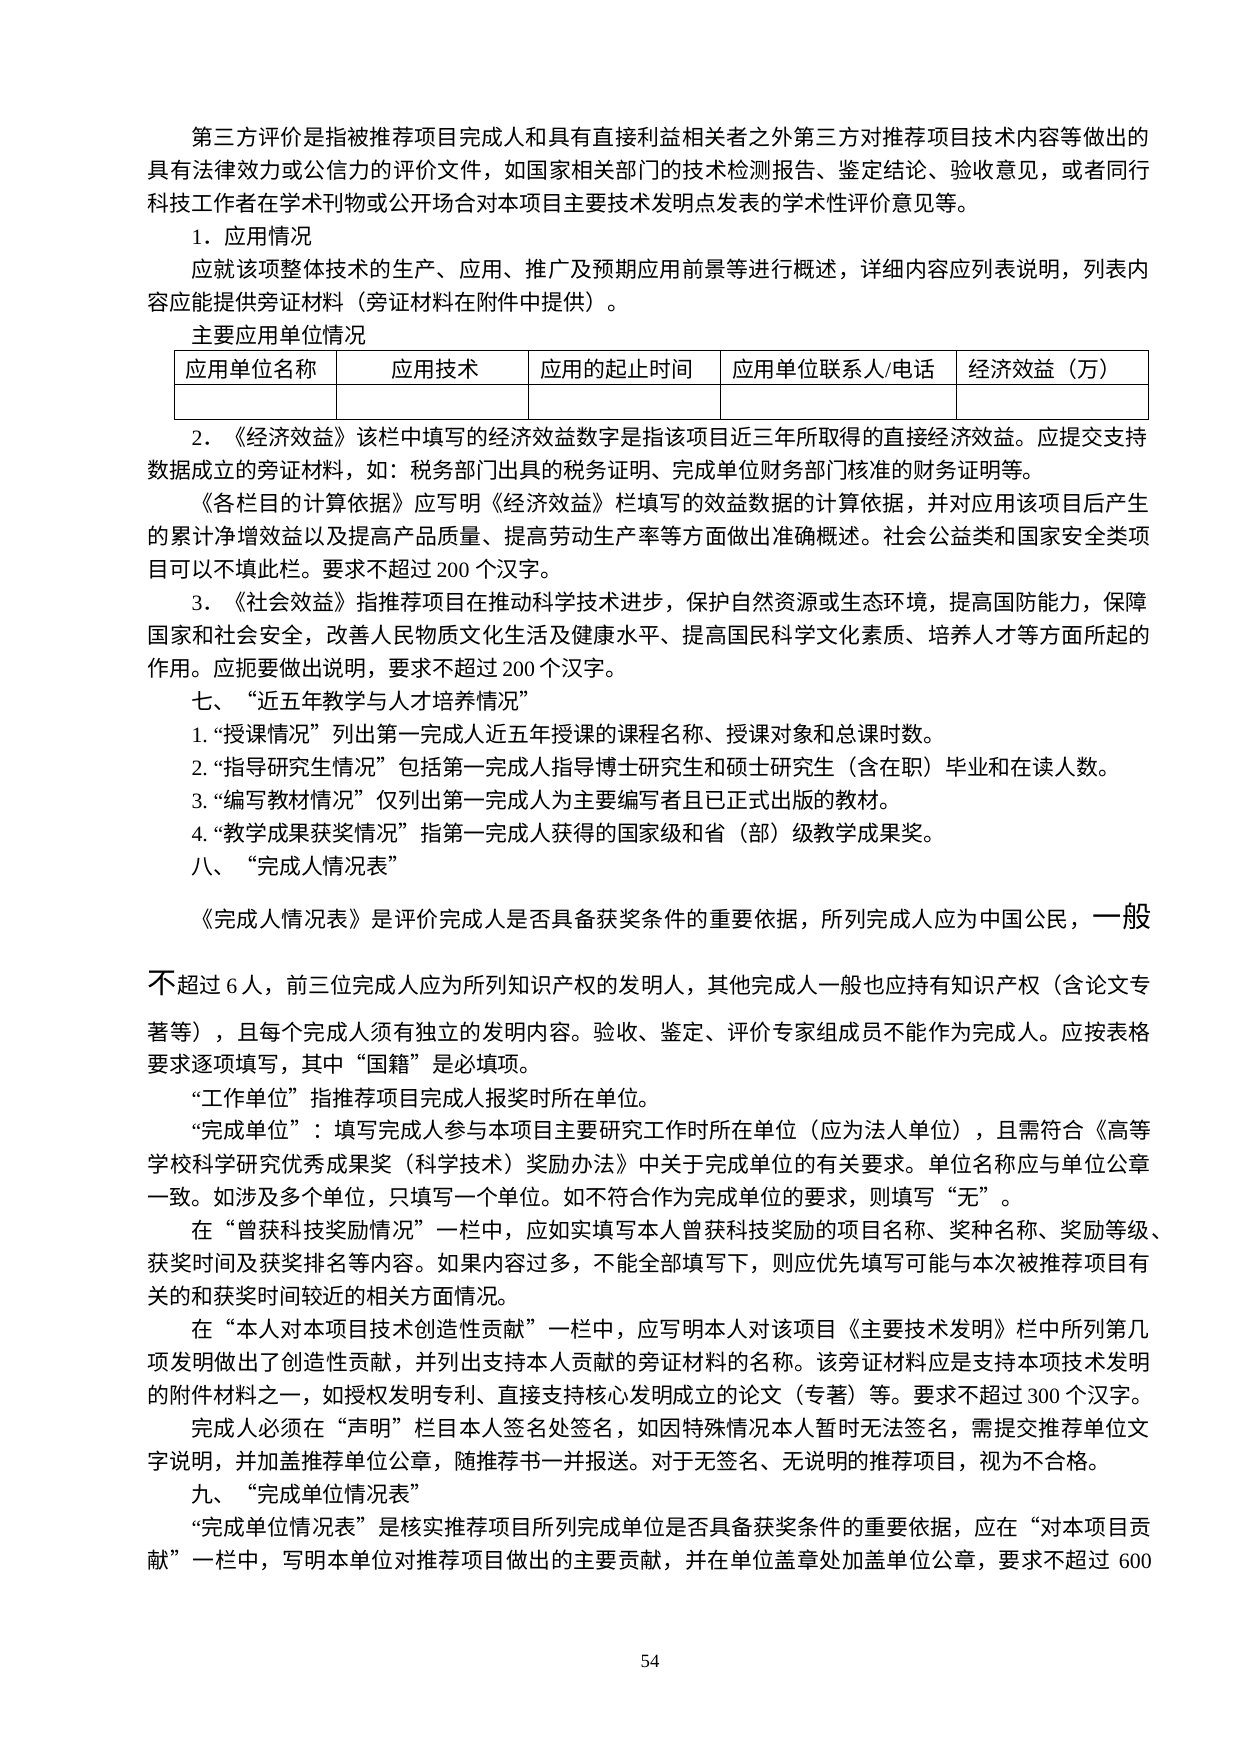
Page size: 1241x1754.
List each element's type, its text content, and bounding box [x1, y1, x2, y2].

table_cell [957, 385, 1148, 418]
text “完成单位”：填写完成人参与本项目主要研究工作时所在单位（应为法人单位），且需符合《高等学校科学研究优秀成果奖（科学技术）奖励办法》中关于完成单位的有关要求。单位名称应与单位公章一致。如涉及多个单位，只填写一个单位。如不符合作为完成单位的要求，则填写“无”。 [148, 1113, 1152, 1212]
text 七、“近五年教学与人才培养情况” [148, 684, 1152, 717]
text 八、“完成人情况表” [148, 849, 1152, 882]
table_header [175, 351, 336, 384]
text 在“本人对本项目技术创造性贡献”一栏中，应写明本人对该项目《主要技术发明》栏中所列第几项发明做出了创造性贡献，并列出支持本人贡献的旁证材料的名称。该旁证材料应是支持本项技术发明的附件材料之一，如授权发明专利、直接支持核心发明成立的论文（专著）等。要求不超过300 个汉字。 [148, 1311, 1152, 1410]
text 应就该项整体技术的生产、应用、推广及预期应用前景等进行概述，详细内容应列表说明，列表内容应能提供旁证材料（旁证材料在附件中提供）。 [148, 251, 1152, 317]
text 《完成人情况表》是评价完成人是否具备获奖条件的重要依据，所列完成人应为中国公民，一般不超过6人，前三位完成人应为所列知识产权的发明人，其他完成人一般也应持有知识产权（含论文专著等），且每个完成人须有独立的发明内容。验收、鉴定、评价专家组成员不能作为完成人。应按表格要求逐项填写，其中“国籍”是必填项。 [148, 882, 1152, 1080]
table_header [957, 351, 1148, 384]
text 3. “编写教材情况”仅列出第一完成人为主要编写者且已正式出版的教材。 [148, 783, 1152, 816]
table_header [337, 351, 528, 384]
text 九、“完成单位情况表” [148, 1476, 1152, 1509]
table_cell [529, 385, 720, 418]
text 3．《社会效益》指推荐项目在推动科学技术进步，保护自然资源或生态环境，提高国防能力，保障国家和社会安全，改善人民物质文化生活及健康水平、提高国民科学文化素质、培养人才等方面所起的作用。应扼要做出说明，要求不超过200个汉字。 [148, 584, 1152, 684]
text 1. “授课情况”列出第一完成人近五年授课的课程名称、授课对象和总课时数。 [148, 717, 1152, 750]
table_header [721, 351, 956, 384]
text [148, 1509, 1152, 1575]
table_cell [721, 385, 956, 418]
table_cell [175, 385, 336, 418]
text 2. “指导研究生情况”包括第一完成人指导博士研究生和硕士研究生（含在职）毕业和在读人数。 [148, 750, 1152, 783]
text 4. “教学成果获奖情况”指第一完成人获得的国家级和省（部）级教学成果奖。 [148, 816, 1152, 849]
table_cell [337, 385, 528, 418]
text 2．《经济效益》该栏中填写的经济效益数字是指该项目近三年所取得的直接经济效益。应提交支持数据成立的旁证材料，如：税务部门出具的税务证明、完成单位财务部门核准的财务证明等。 [148, 419, 1152, 486]
text 主要应用单位情况 [148, 317, 1152, 350]
text 《各栏目的计算依据》应写明《经济效益》栏填写的效益数据的计算依据，并对应用该项目后产生的累计净增效益以及提高产品质量、提高劳动生产率等方面做出准确概述。社会公益类和国家安全类项目可以不填此栏。要求不超过200 个汉字。 [148, 486, 1152, 584]
text “工作单位”指推荐项目完成人报奖时所在单位。 [148, 1080, 1152, 1113]
text 1．应用情况 [148, 218, 1152, 251]
text 完成人必须在“声明”栏目本人签名处签名，如因特殊情况本人暂时无法签名，需提交推荐单位文字说明，并加盖推荐单位公章，随推荐书一并报送。对于无签名、无说明的推荐项目，视为不合格。 [148, 1410, 1152, 1476]
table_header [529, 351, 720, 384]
text 第三方评价是指被推荐项目完成人和具有直接利益相关者之外第三方对推荐项目技术内容等做出的具有法律效力或公信力的评价文件，如国家相关部门的技术检测报告、鉴定结论、验收意见，或者同行科技工作者在学术刊物或公开场合对本项目主要技术发明点发表的学术性评价意见等。 [148, 119, 1152, 218]
text 在“曾获科技奖励情况”一栏中，应如实填写本人曾获科技奖励的项目名称、奖种名称、奖励等级、获奖时间及获奖排名等内容。如果内容过多，不能全部填写下，则应优先填写可能与本次被推荐项目有关的和获奖时间较近的相关方面情况。 [148, 1212, 1152, 1311]
